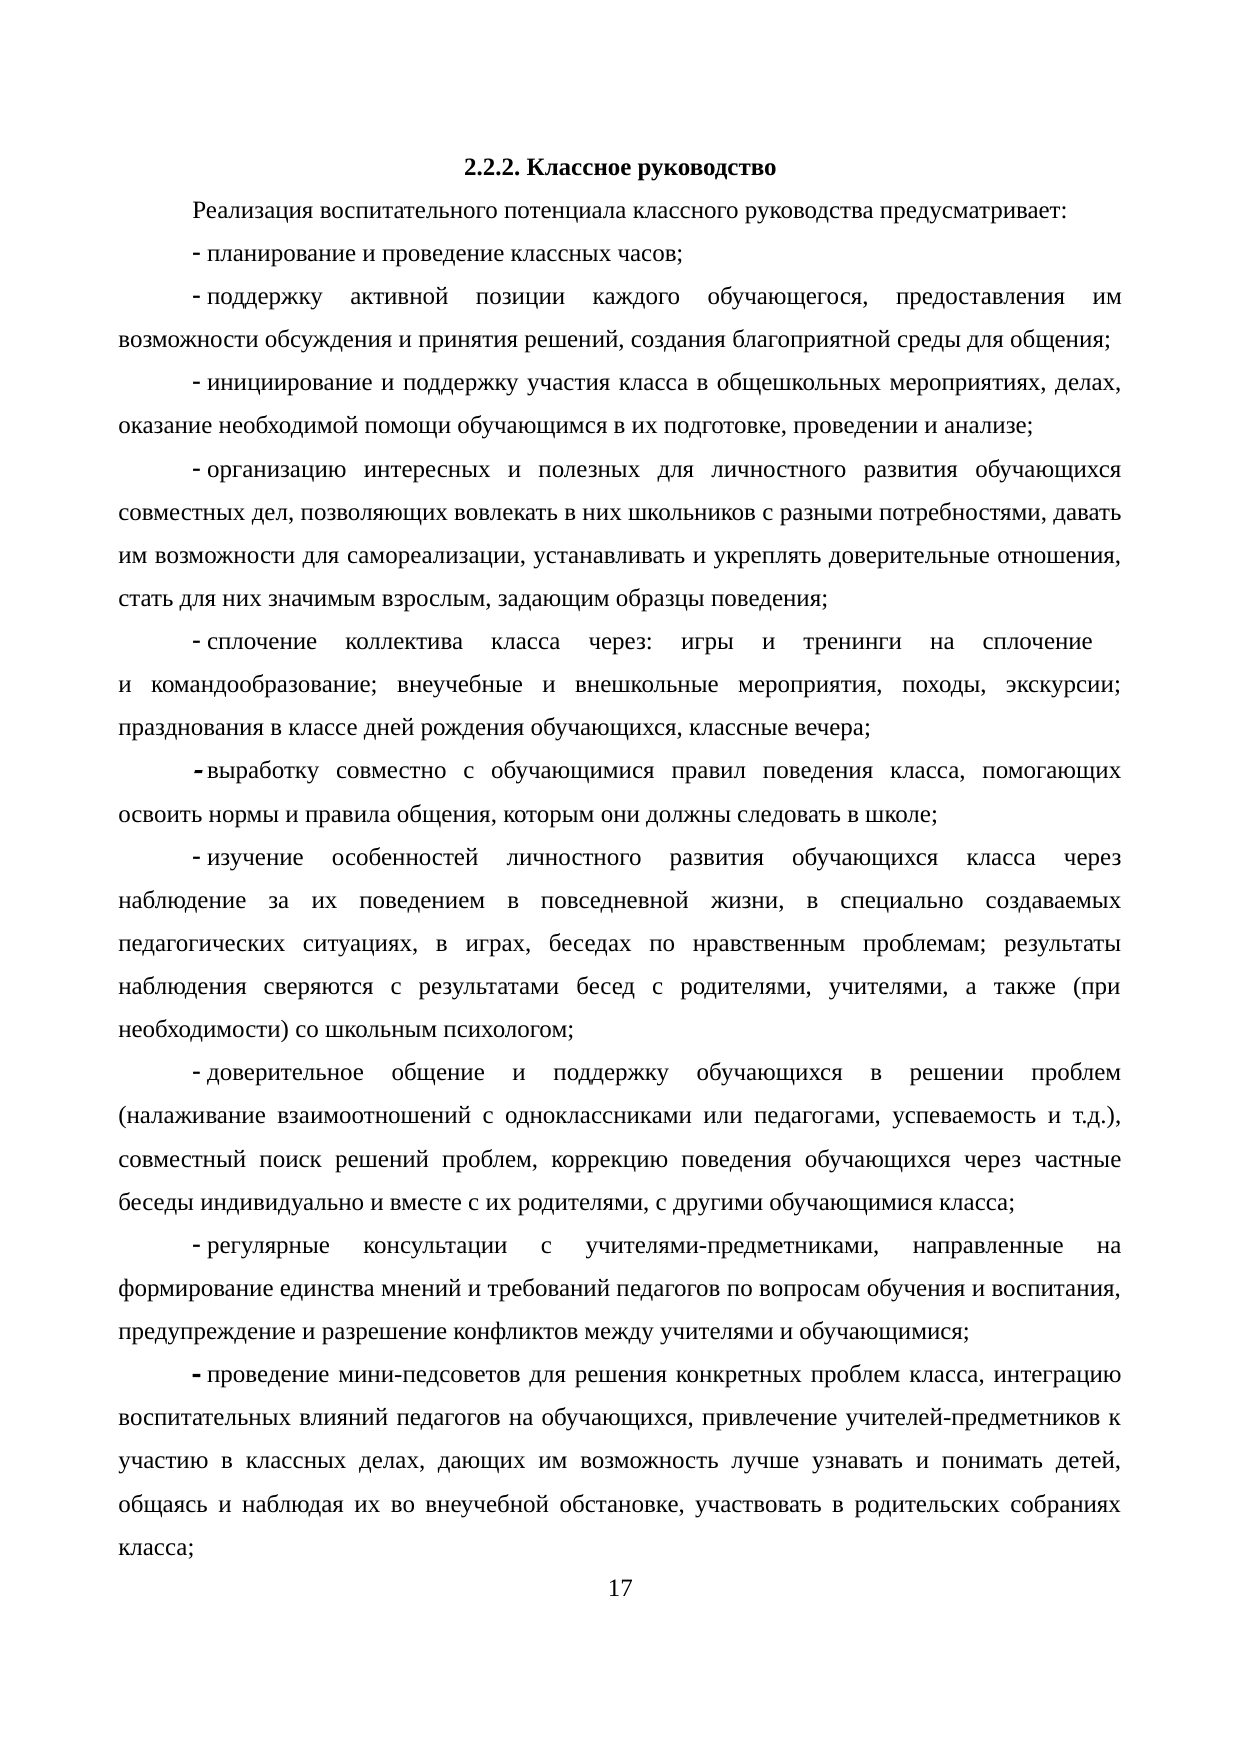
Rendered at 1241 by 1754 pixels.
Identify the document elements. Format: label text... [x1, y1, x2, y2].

list инициирование и поддержку участия класса в общешкольных мероприятиях, делах, оказание необходимой помощи обучающимся в их подготовке, проведении и анализе; [118, 367, 1122, 439]
list доверительное общение и поддержку обучающихся в решении проблем (налаживание взаимоотношений с одноклассниками или педагогами, успеваемость и т.д.), совместный поиск решений проблем, коррекцию поведения обучающихся через частные беседы индивидуально и вместе с их родителями, с другими обучающимися класса; [118, 1057, 1122, 1216]
list планирование и проведение классных часов; [118, 238, 1122, 267]
text Реализация воспитательного потенциала классного руководства предусматривает: [118, 195, 1122, 224]
list изучение особенностей личностного развития обучающихся класса через наблюдение за их поведением в повседневной жизни, в специально создаваемых педагогических ситуациях, в играх, беседах по нравственным проблемам; результаты наблюдения сверяются с результатами бесед с родителями, учителями, а также (при необходимости) со школьным психологом; [118, 842, 1122, 1043]
list регулярные консультации с учителями-предметниками, направленные на формирование единства мнений и требований педагогов по вопросам обучения и воспитания, предупреждение и разрешение конфликтов между учителями и обучающимися; [118, 1230, 1122, 1345]
list организацию интересных и полезных для личностного развития обучающихся совместных дел, позволяющих вовлекать в них школьников с разными потребностями, давать им возможности для самореализации, устанавливать и укреплять доверительные отношения, стать для них значимым взрослым, задающим образцы поведения; [118, 454, 1122, 612]
subtitle 2.2.2. Классное руководство [118, 152, 1122, 181]
list выработку совместно с обучающимися правил поведения класса, помогающих освоить нормы и правила общения, которым они должны следовать в школе; [118, 756, 1122, 827]
list сплочение коллектива класса через: игры и тренинги на сплочение и командообразование; внеучебные и внешкольные мероприятия, походы, экскурсии; празднования в классе дней рождения обучающихся, классные вечера; [118, 626, 1122, 741]
list поддержку активной позиции каждого обучающегося, предоставления им возможности обсуждения и принятия решений, создания благоприятной среды для общения; [118, 281, 1122, 353]
list проведение мини-педсоветов для решения конкретных проблем класса, интеграцию воспитательных влияний педагогов на обучающихся, привлечение учителей-предметников к участию в классных делах, дающих им возможность лучше узнавать и понимать детей, общаясь и наблюдая их во внеучебной обстановке, участвовать в родительских собраниях класса; [118, 1359, 1122, 1561]
